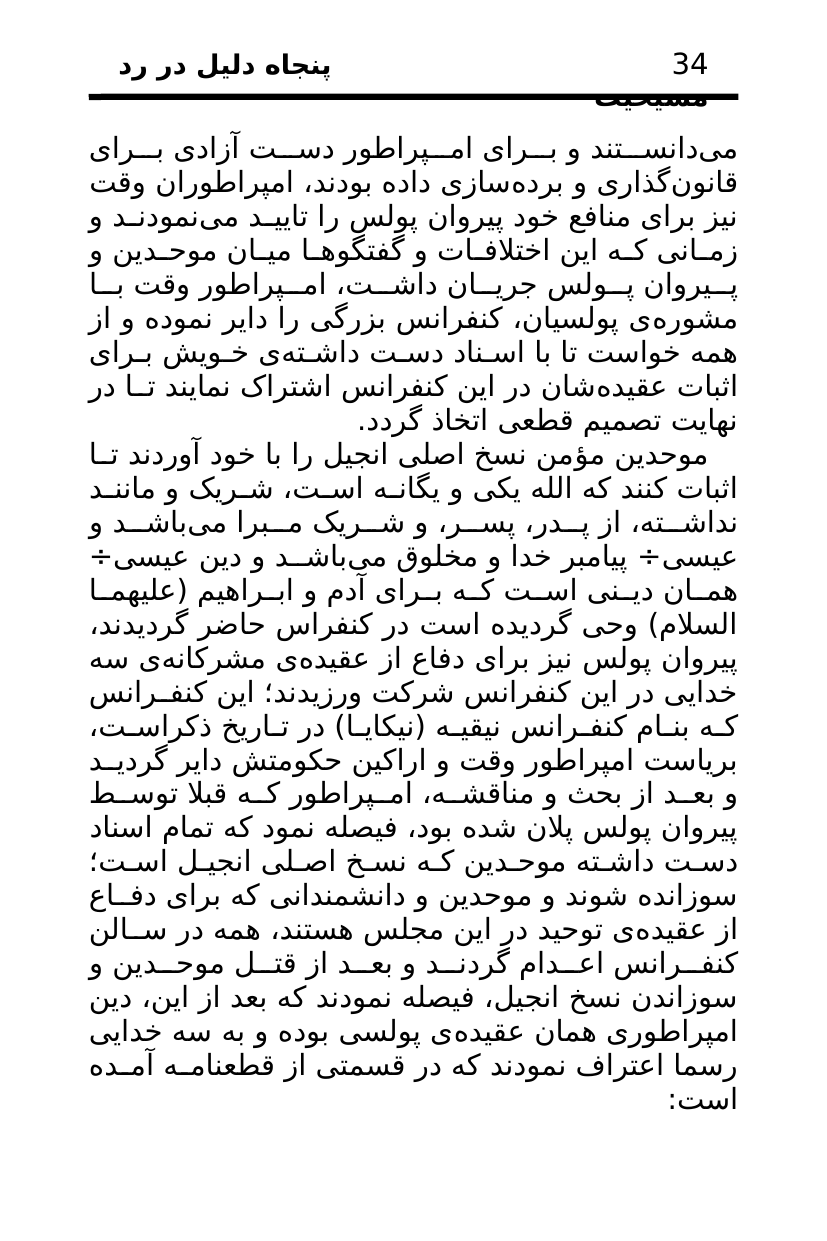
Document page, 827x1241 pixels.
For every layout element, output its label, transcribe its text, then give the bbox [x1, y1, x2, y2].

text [89, 132, 738, 437]
text موحدین مؤمن نسخ اصلی انجیل را با خود آوردند تا اثبات کنند که الله یکی و یگانه است، شریک و مانند نداشته، از پدر، پسر، و شریک مبرا می‌باشد و عیسی÷ پیامبر خدا و مخلوق می‌باشد و دین عیسی÷ همان دینی است که برای آدم و ابراهیم (علیهما السلام) وحی گردیده است در کنفراس حاضر گردیدند، پیروان پولس نیز برای دفاع از عقیده‌ی مشرکانه‌ی سه خدایی در این کنفرانس شرکت ورزیدند؛ این کنفرانس که بنام کنفرانس نیقیه (نیکایا) در تاریخ ذکراست، بریاست امپراطور وقت و اراکین حکومتش دایر گردید و بعد از بحث و مناقشه، امپراطور که قبلا توسط پیروان پولس پلان شده بود، فیصله نمود که تمام اسناد دست داشته موحدین که نسخ اصلی انجیل است؛ سوزانده شوند و موحدین و دانشمندانی که برای دفاع از عقیده‌ی توحید در این مجلس هستند، همه در سالن کنفرانس اعدام گردند و بعد از قتل موحدین و سوزاندن نسخ انجیل، فیصله نمودند که بعد از این، دین امپراطوری همان عقیده‌ی پولسی بوده و به سه خدایی رسما اعتراف نمودند که در قسمتی از قطعنامه آمده است: [89, 437, 738, 1116]
